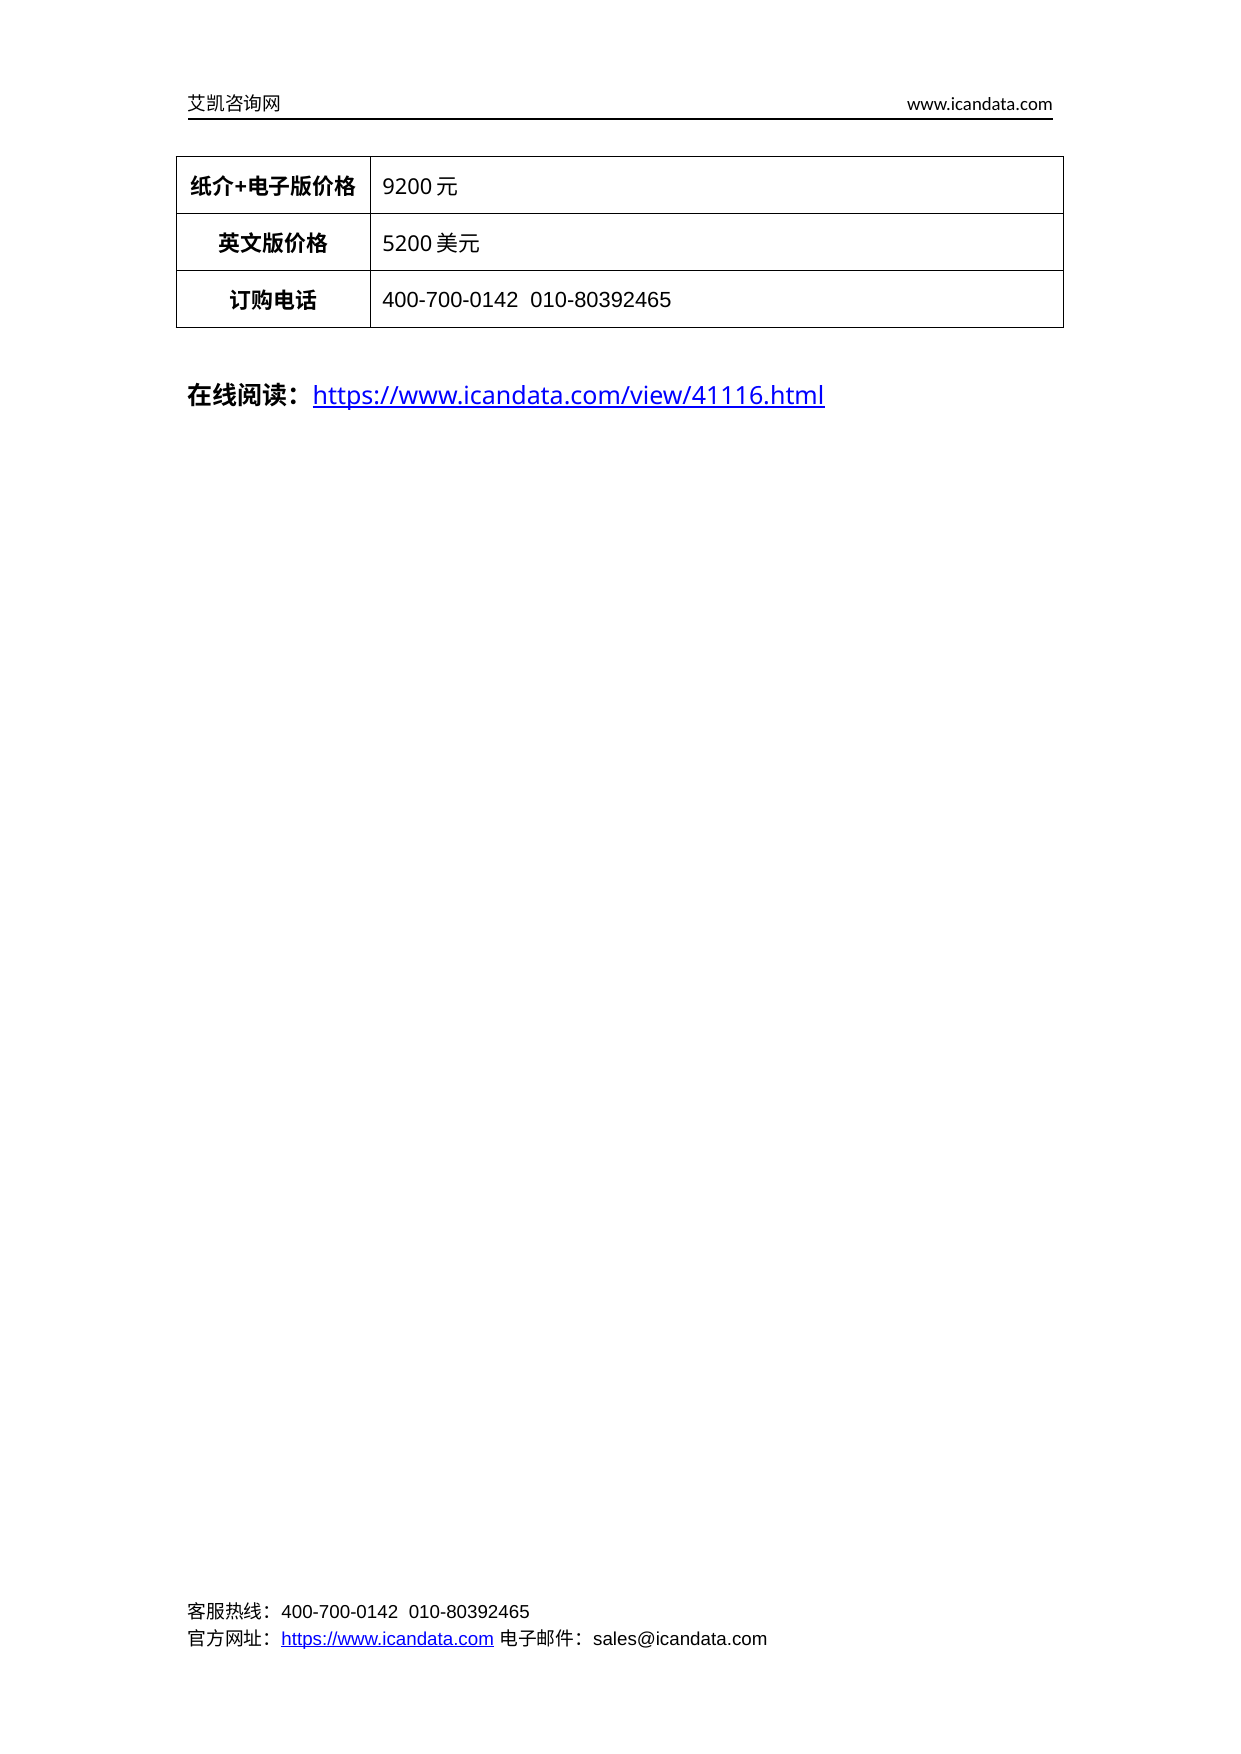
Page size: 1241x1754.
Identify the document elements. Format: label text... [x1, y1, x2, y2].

table_cell 400-700-0142 010-80392465 [371, 271, 1063, 327]
table_cell 英文版价格 [177, 214, 370, 270]
table_cell 9200元 [371, 157, 1063, 213]
table_cell 5200美元 [371, 214, 1063, 270]
text 在线阅读：https://www.icandata.com/view/41116.html [187, 361, 1053, 426]
table_cell 纸介+电子版价格 [177, 157, 370, 213]
table_cell 订购电话 [177, 271, 370, 327]
